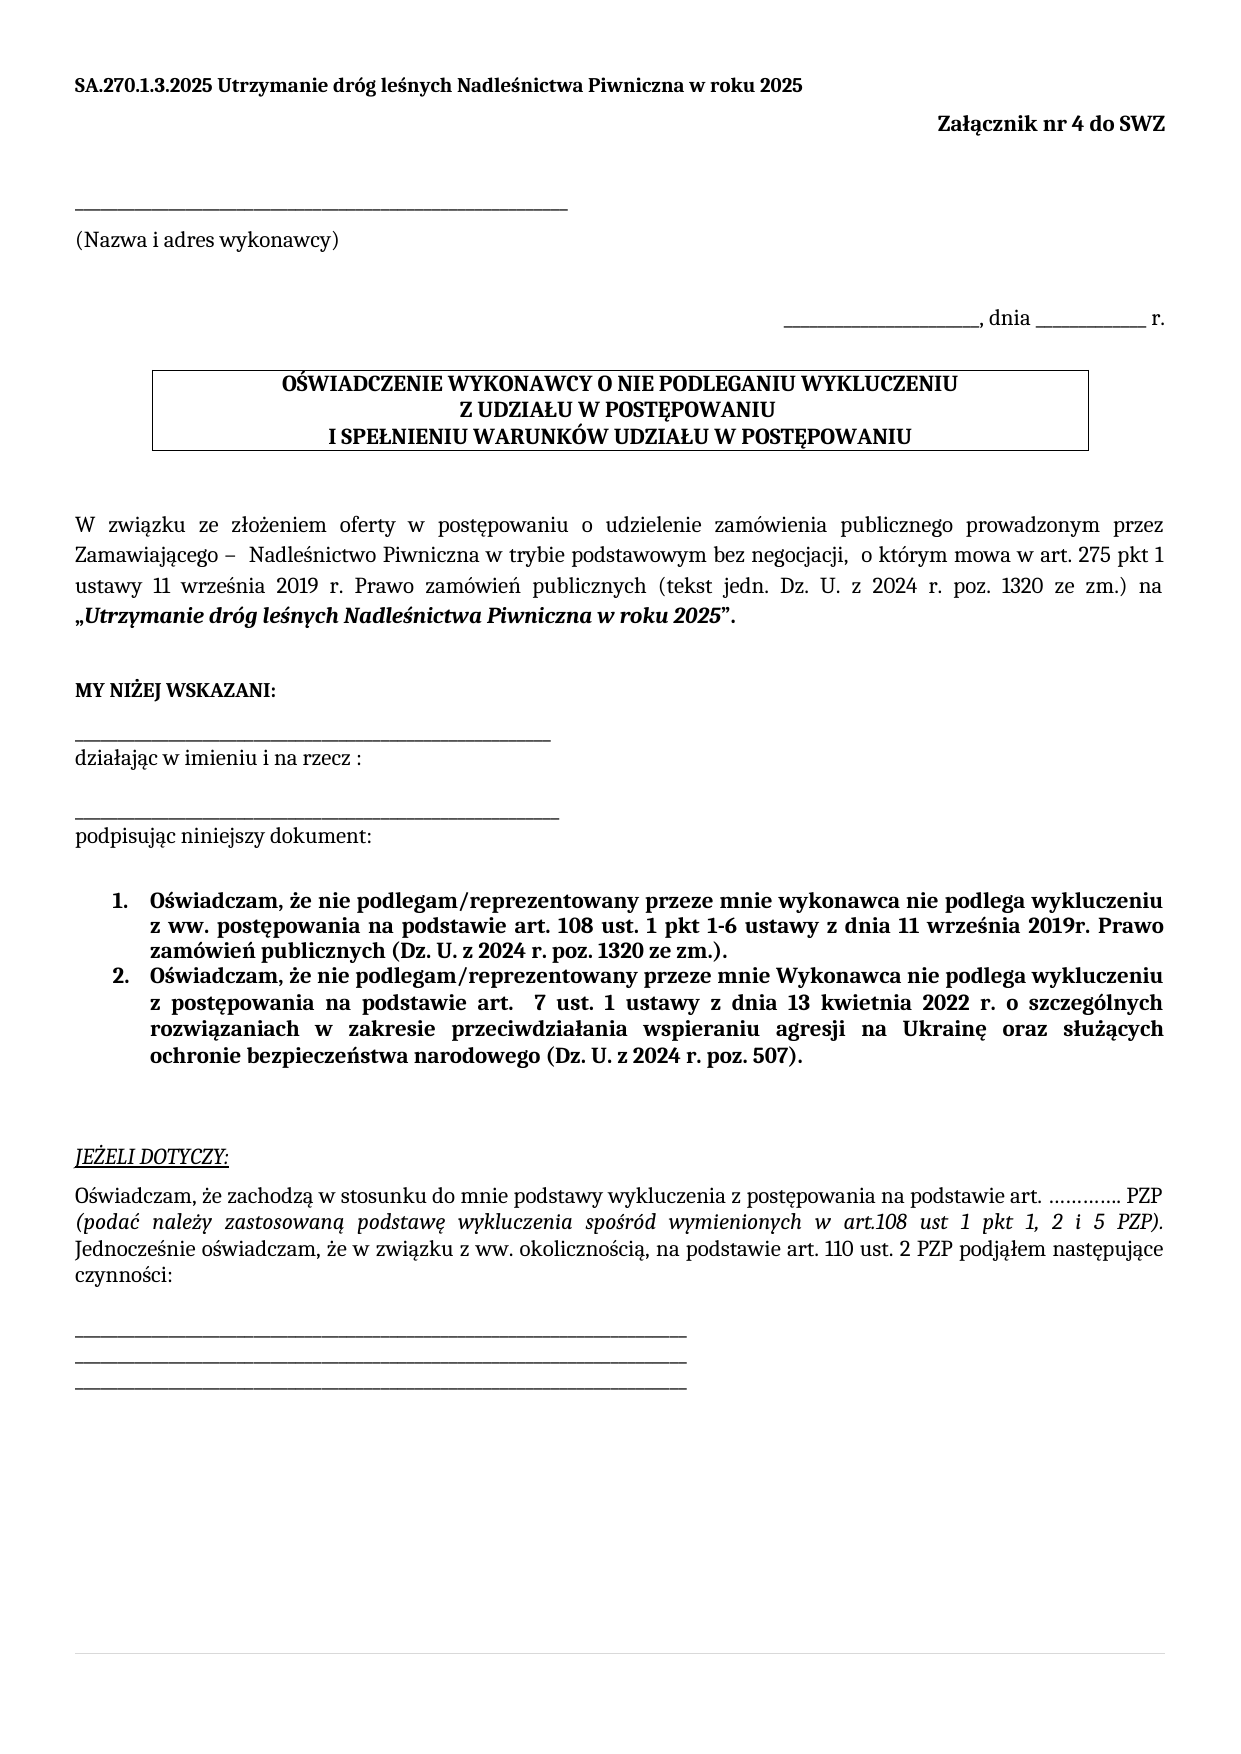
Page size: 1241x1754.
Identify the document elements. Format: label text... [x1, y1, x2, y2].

text JEŻELI DOTYCZY: [75, 1144, 1165, 1170]
text Oświadczam, że zachodzą w stosunku do mnie podstawy wykluczenia z postępowania na podstawie art. …………. PZP (podać należy zastosowaną podstawę wykluczenia spośród wymienionych w art.108 ust 1 pkt 1, 2 i 5 PZP). Jednocześnie oświadczam, że w związku z ww. okolicznością, na podstawie art. 110 ust. 2 PZP podjąłem następujące czynności: [75, 1183, 1165, 1288]
text ________________________________________________________________________ [75, 1341, 1165, 1367]
text _________________________________________________________ podpisując niniejszy dokument: [75, 797, 1165, 849]
list Oświadczam, że nie podlegam/reprezentowany przeze mnie wykonawca nie podlega wykluczeniu z ww. postępowania na podstawie art. 108 ust. 1 pkt 1-6 ustawy z dnia 11 września 2019r. Prawo zamówień publicznych (Dz. U. z 2024 r. poz. 1320 ze zm.). [112, 888, 1165, 963]
text MY NIŻEJ WSKAZANI: [75, 678, 1165, 702]
text W związku ze złożeniem oferty w postępowaniu o udzielenie zamówienia publicznego prowadzonym przez Zamawiającego – Nadleśnictwo Piwniczna w trybie podstawowym bez negocjacji, o którym mowa w art. 275 pkt 1 ustawy 11 września 2019 r. Prawo zamówień publicznych (tekst jedn. Dz. U. z 2024 r. poz. 1320 ze zm.) na „Utrzymanie dróg leśnych Nadleśnictwa Piwniczna w roku 2025”. [75, 512, 1165, 629]
text ________________________________________________________________________ [75, 1314, 1165, 1341]
table_header OŚWIADCZENIE WYKONAWCY O NIE PODLEGANIU WYKLUCZENIU Z UDZIAŁU W POSTĘPOWANIU I SPEŁNIENIU WARUNKÓW UDZIAŁU W POSTĘPOWANIU [153, 371, 1088, 450]
text Załącznik nr 4 do SWZ [75, 110, 1165, 137]
text ________________________________________________________ [75, 718, 1165, 745]
text ________________________________________________________________________ [75, 1367, 1165, 1393]
text _______________________, dnia _____________ r. [75, 304, 1165, 331]
list Oświadczam, że nie podlegam/reprezentowany przeze mnie Wykonawca nie podlega wykluczeniu z postępowania na podstawie art. 7 ust. 1 ustawy z dnia 13 kwietnia 2022 r. o szczególnych rozwiązaniach w zakresie przeciwdziałania wspieraniu agresji na Ukrainę oraz służących ochronie bezpieczeństwa narodowego (Dz. U. z 2024 r. poz. 507). [112, 963, 1165, 1069]
text __________________________________________________________ [75, 188, 1165, 214]
text (Nazwa i adres wykonawcy) [75, 227, 1165, 253]
text działając w imieniu i na rzecz : [75, 745, 1165, 771]
